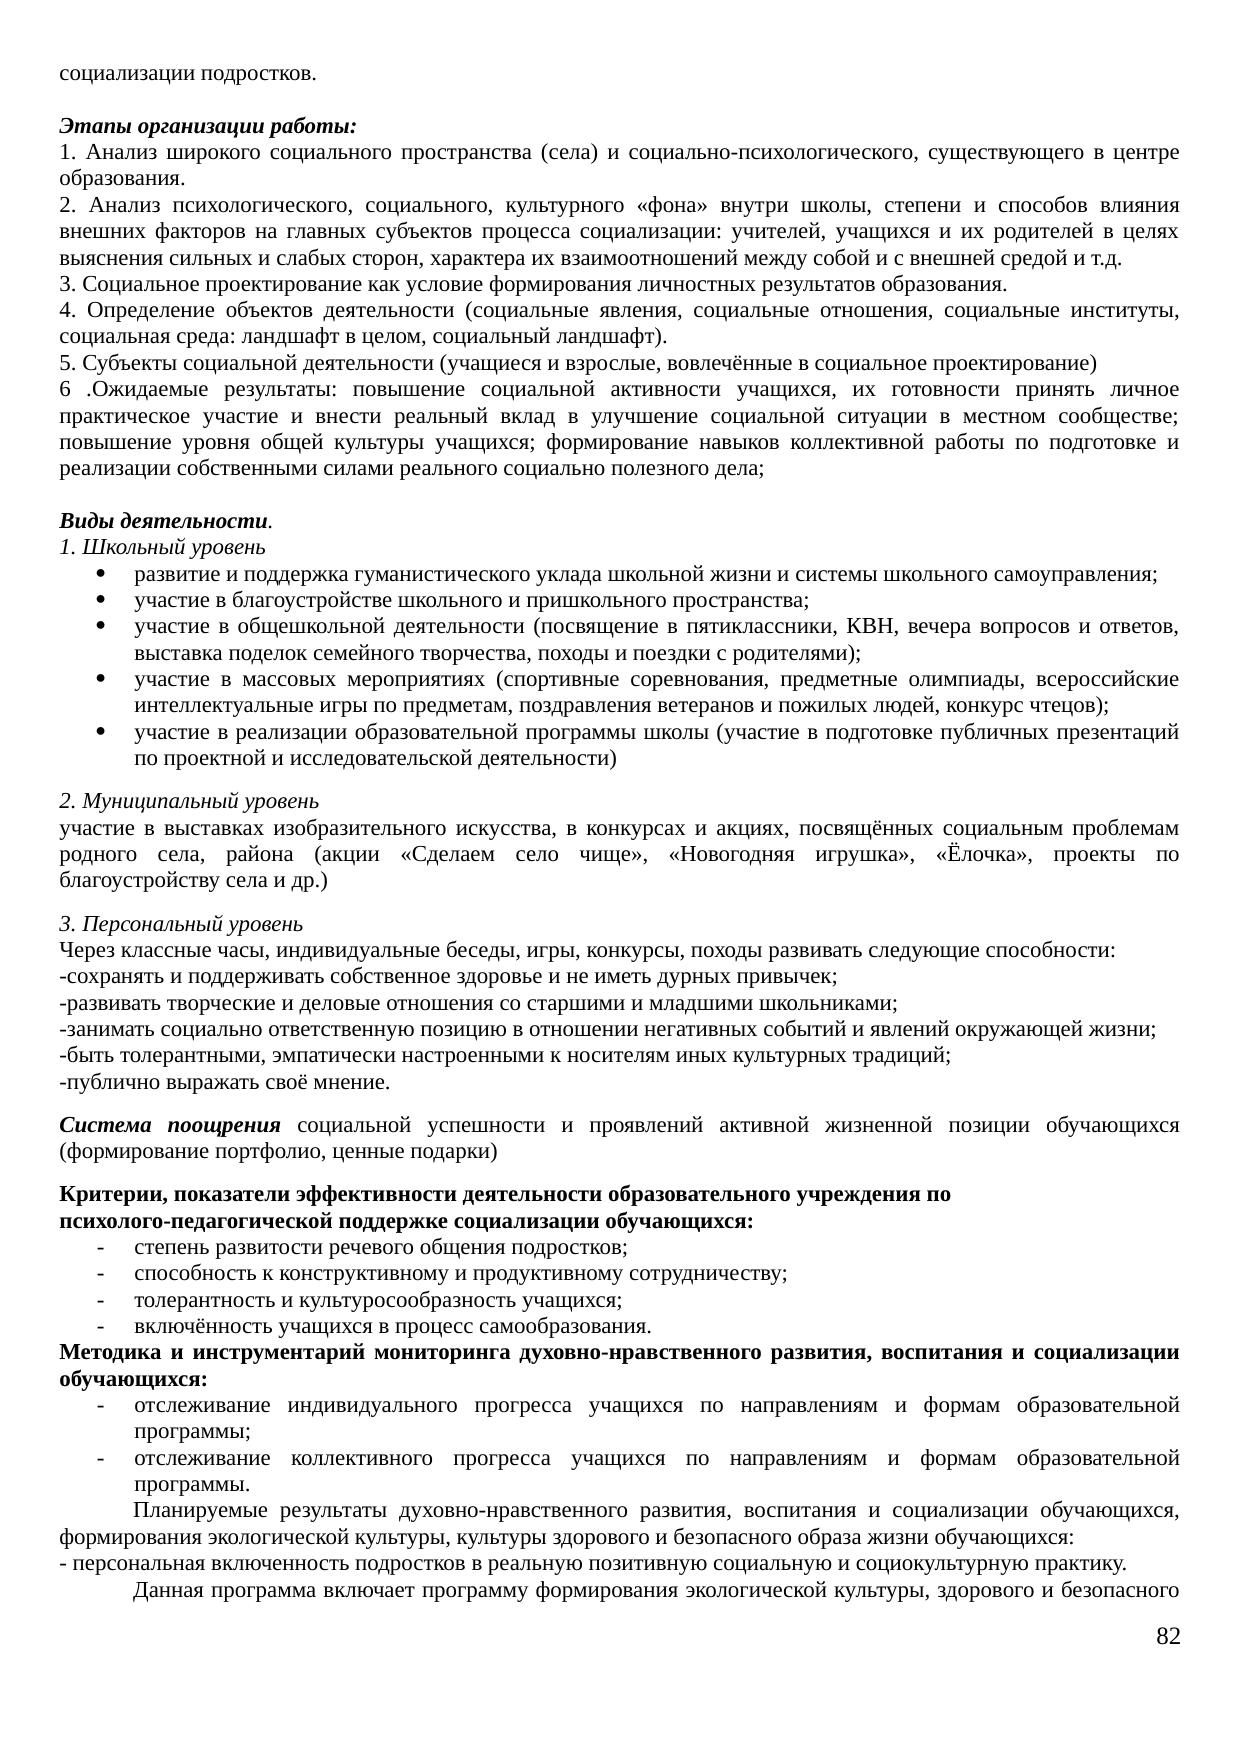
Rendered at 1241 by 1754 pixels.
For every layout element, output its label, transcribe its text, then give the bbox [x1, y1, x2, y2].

text -занимать социально ответственную позицию в отношении негативных событий и явлений окружающей жизни; [59, 1015, 1181, 1041]
text Система поощрения социальной успешности и проявлений активной жизненной позиции обучающихся (формирование портфолио, ценные подарки) [59, 1111, 1181, 1163]
text 2. Муниципальный уровень [59, 787, 1181, 814]
list включённость учащихся в процесс самообразования. [97, 1312, 1181, 1338]
text участие в выставках изобразительного искусства, в конкурсах и акциях, посвящённых социальным проблемам родного села, района (акции «Сделаем село чище», «Новогодняя игрушка», «Ёлочка», проекты по благоустройству села и др.) [59, 814, 1181, 893]
list отслеживание коллективного прогресса учащихся по направлениям и формам образовательной программы. [97, 1444, 1181, 1497]
list участие в общешкольной деятельности (посвящение в пятиклассники, КВН, вечера вопросов и ответов, выставка поделок семейного творчества, походы и поездки с родителями); [97, 612, 1181, 665]
list участие в массовых мероприятиях (спортивные соревнования, предметные олимпиады, всероссийские интеллектуальные игры по предметам, поздравления ветеранов и пожилых людей, конкурс чтецов); [97, 665, 1181, 718]
text - персональная включенность подростков в реальную позитивную социальную и социокультурную практику. [59, 1549, 1181, 1576]
list отслеживание индивидуального прогресса учащихся по направлениям и формам образовательной программы; [97, 1391, 1181, 1444]
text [59, 59, 1181, 85]
list степень развитости речевого общения подростков; [97, 1233, 1181, 1259]
text 5. Субъекты социальной деятельности (учащиеся и взрослые, вовлечённые в социальное проектирование) [59, 349, 1181, 375]
text -развивать творческие и деловые отношения со старшими и младшими школьниками; [59, 989, 1181, 1015]
list участие в реализации образовательной программы школы (участие в подготовке публичных презентаций по проектной и исследовательской деятельности) [97, 718, 1181, 771]
list участие в благоустройстве школьного и пришкольного пространства; [97, 586, 1181, 612]
text 3. Персональный уровень [59, 909, 1181, 936]
text Критерии, показатели эффективности деятельности образовательного учреждения по [59, 1180, 1181, 1207]
text -быть толерантными, эмпатически настроенными к носителям иных культурных традиций; [59, 1041, 1181, 1068]
text 1. Анализ широкого социального пространства (села) и социально-психологического, существующего в центре образования. [59, 138, 1181, 191]
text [59, 1576, 1181, 1602]
text Виды деятельности. [59, 507, 1181, 533]
text 1. Школьный уровень [59, 533, 1181, 560]
text Методика и инструментарий мониторинга духовно-нравственного развития, воспитания и социализации обучающихся: [59, 1338, 1181, 1391]
text Этапы организации работы: [59, 112, 1181, 138]
text -публично выражать своё мнение. [59, 1068, 1181, 1094]
text Через классные часы, индивидуальные беседы, игры, конкурсы, походы развивать следующие способности: [59, 936, 1181, 962]
list способность к конструктивному и продуктивному сотрудничеству; [97, 1259, 1181, 1286]
text 2. Анализ психологического, социального, культурного «фона» внутри школы, степени и способов влияния внешних факторов на главных субъектов процесса социализации: учителей, учащихся и их родителей в целях выяснения сильных и слабых сторон, характера их взаимоотношений между собой и с внешней средой и т.д. [59, 191, 1181, 270]
text психолого-педагогической поддержке социализации обучающихся: [59, 1207, 1181, 1233]
text 3. Социальное проектирование как условие формирования личностных результатов образования. [59, 270, 1181, 296]
text 4. Определение объектов деятельности (социальные явления, социальные отношения, социальные институты, социальная среда: ландшафт в целом, социальный ландшафт). [59, 296, 1181, 349]
text 6 .Ожидаемые результаты: повышение социальной активности учащихся, их готовности принять личное практическое участие и внести реальный вклад в улучшение социальной ситуации в местном сообществе; повышение уровня общей культуры учащихся; формирование навыков коллективной работы по подготовке и реализации собственными силами реального социально полезного дела; [59, 375, 1181, 481]
text -сохранять и поддерживать собственное здоровье и не иметь дурных привычек; [59, 962, 1181, 989]
list развитие и поддержка гуманистического уклада школьной жизни и системы школьного самоуправления; [97, 560, 1181, 586]
list толерантность и культуросообразность учащихся; [97, 1286, 1181, 1312]
text Планируемые результаты духовно-нравственного развития, воспитания и социализации обучающихся, формирования экологической культуры, культуры здорового и безопасного образа жизни обучающихся: [59, 1497, 1181, 1549]
